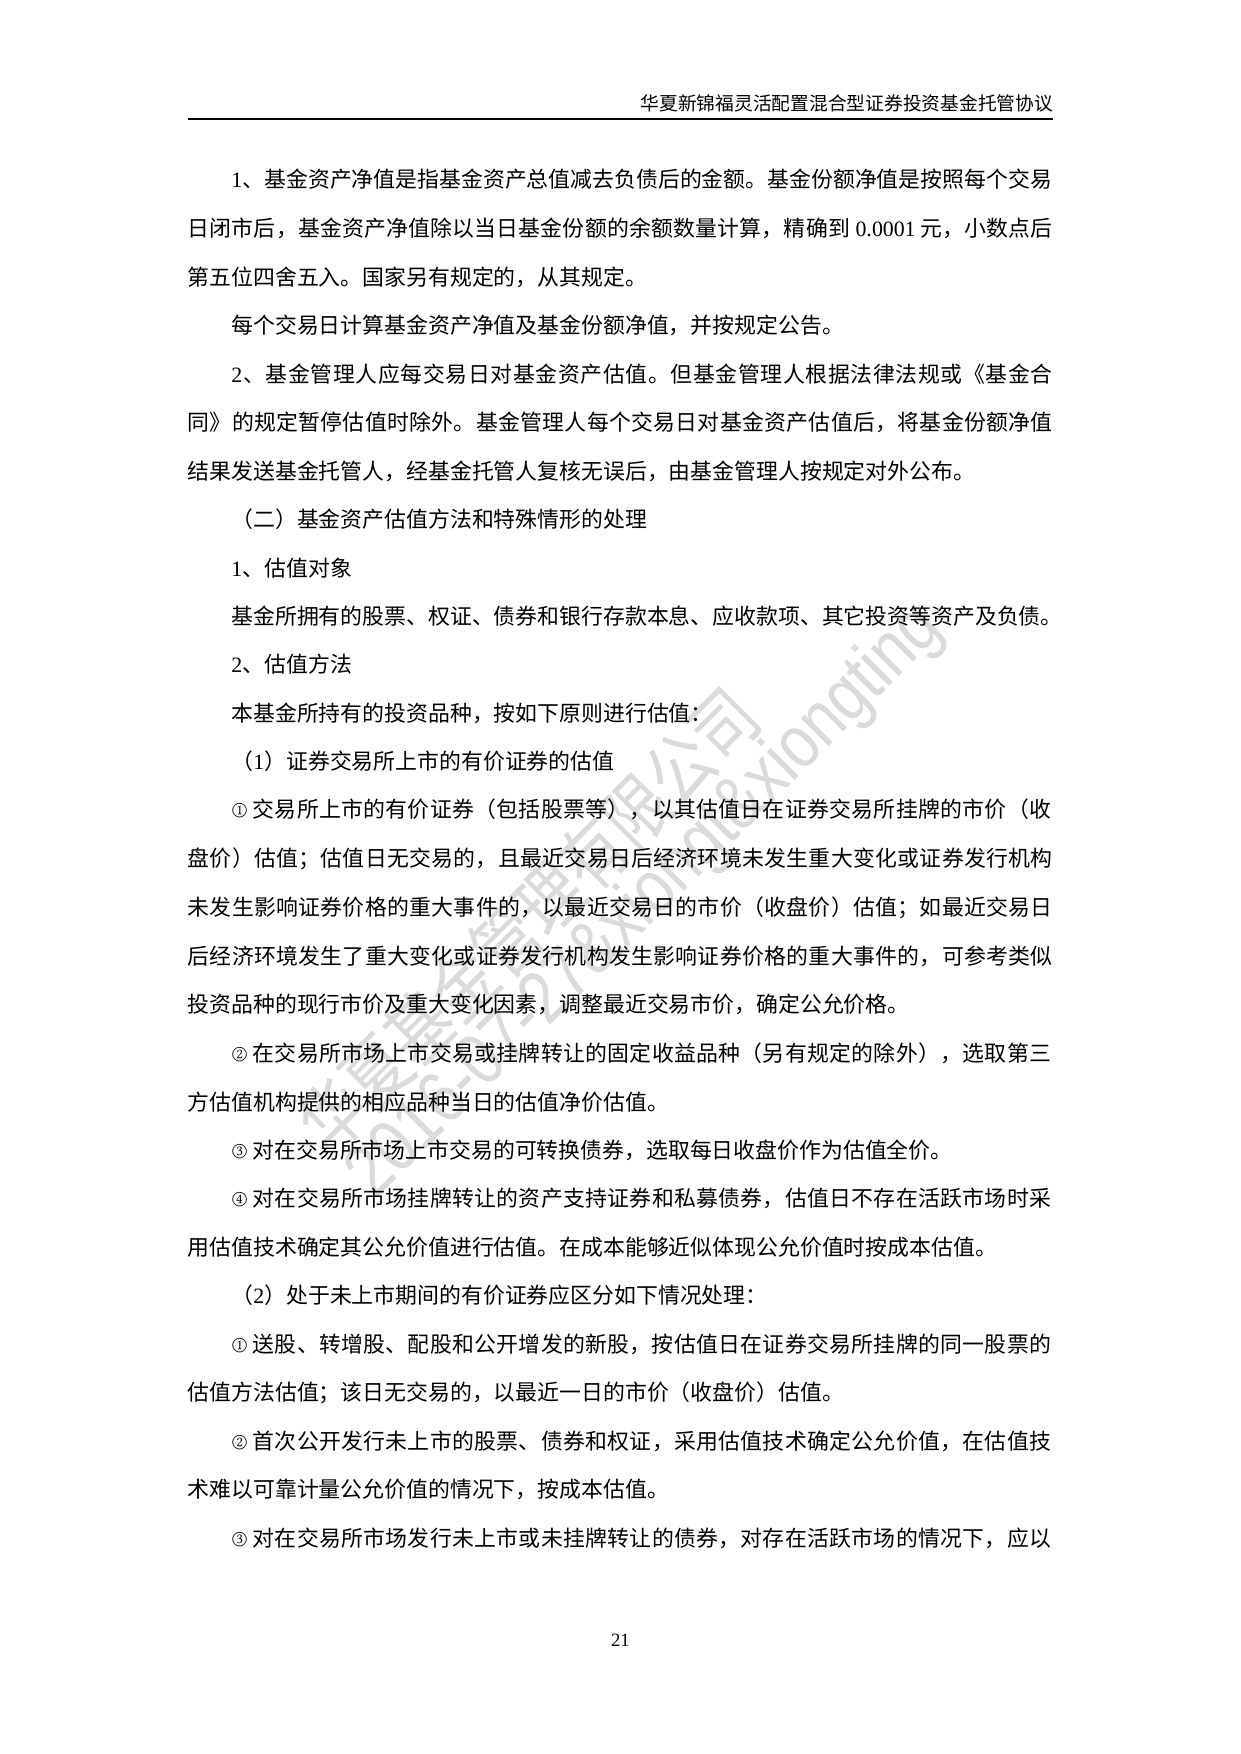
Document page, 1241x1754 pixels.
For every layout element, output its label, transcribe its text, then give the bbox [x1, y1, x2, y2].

text 2、基金管理人应每交易日对基金资产估值。但基金管理人根据法律法规或《基金合同》的规定暂停估值时除外。基金管理人每个交易日对基金资产估值后，将基金份额净值结果发送基金托管人，经基金托管人复核无误后，由基金管理人按规定对外公布。 [187, 356, 1053, 486]
text （二）基金资产估值方法和特殊情形的处理 [187, 502, 1053, 534]
text 1、估值对象 [187, 550, 1053, 583]
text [187, 1520, 1053, 1553]
text （1）证券交易所上市的有价证券的估值 [187, 744, 1053, 776]
text ③对在交易所市场上市交易的可转换债券，选取每日收盘价作为估值全价。 [187, 1132, 1053, 1165]
text 每个交易日计算基金资产净值及基金份额净值，并按规定公告。 [187, 308, 1053, 340]
text 2、估值方法 [187, 647, 1053, 679]
text ②在交易所市场上市交易或挂牌转让的固定收益品种（另有规定的除外），选取第三方估值机构提供的相应品种当日的估值净价估值。 [187, 1035, 1053, 1117]
text 基金所拥有的股票、权证、债券和银行存款本息、应收款项、其它投资等资产及负债。 [187, 599, 1053, 631]
text 1、基金资产净值是指基金资产总值减去负债后的金额。基金份额净值是按照每个交易日闭市后，基金资产净值除以当日基金份额的余额数量计算，精确到0.0001元，小数点后第五位四舍五入。国家另有规定的，从其规定。 [187, 162, 1053, 292]
text ②首次公开发行未上市的股票、债券和权证，采用估值技术确定公允价值，在估值技术难以可靠计量公允价值的情况下，按成本估值。 [187, 1423, 1053, 1504]
text ①送股、转增股、配股和公开增发的新股，按估值日在证券交易所挂牌的同一股票的估值方法估值；该日无交易的，以最近一日的市价（收盘价）估值。 [187, 1326, 1053, 1407]
text （2）处于未上市期间的有价证券应区分如下情况处理： [187, 1278, 1053, 1310]
text ①交易所上市的有价证券（包括股票等），以其估值日在证券交易所挂牌的市价（收盘价）估值；估值日无交易的，且最近交易日后经济环境未发生重大变化或证券发行机构未发生影响证券价格的重大事件的，以最近交易日的市价（收盘价）估值；如最近交易日后经济环境发生了重大变化或证券发行机构发生影响证券价格的重大事件的，可参考类似投资品种的现行市价及重大变化因素，调整最近交易市价，确定公允价格。 [187, 792, 1053, 1019]
text 本基金所持有的投资品种，按如下原则进行估值： [187, 695, 1053, 728]
text ④对在交易所市场挂牌转让的资产支持证券和私募债券，估值日不存在活跃市场时采用估值技术确定其公允价值进行估值。在成本能够近似体现公允价值时按成本估值。 [187, 1181, 1053, 1262]
